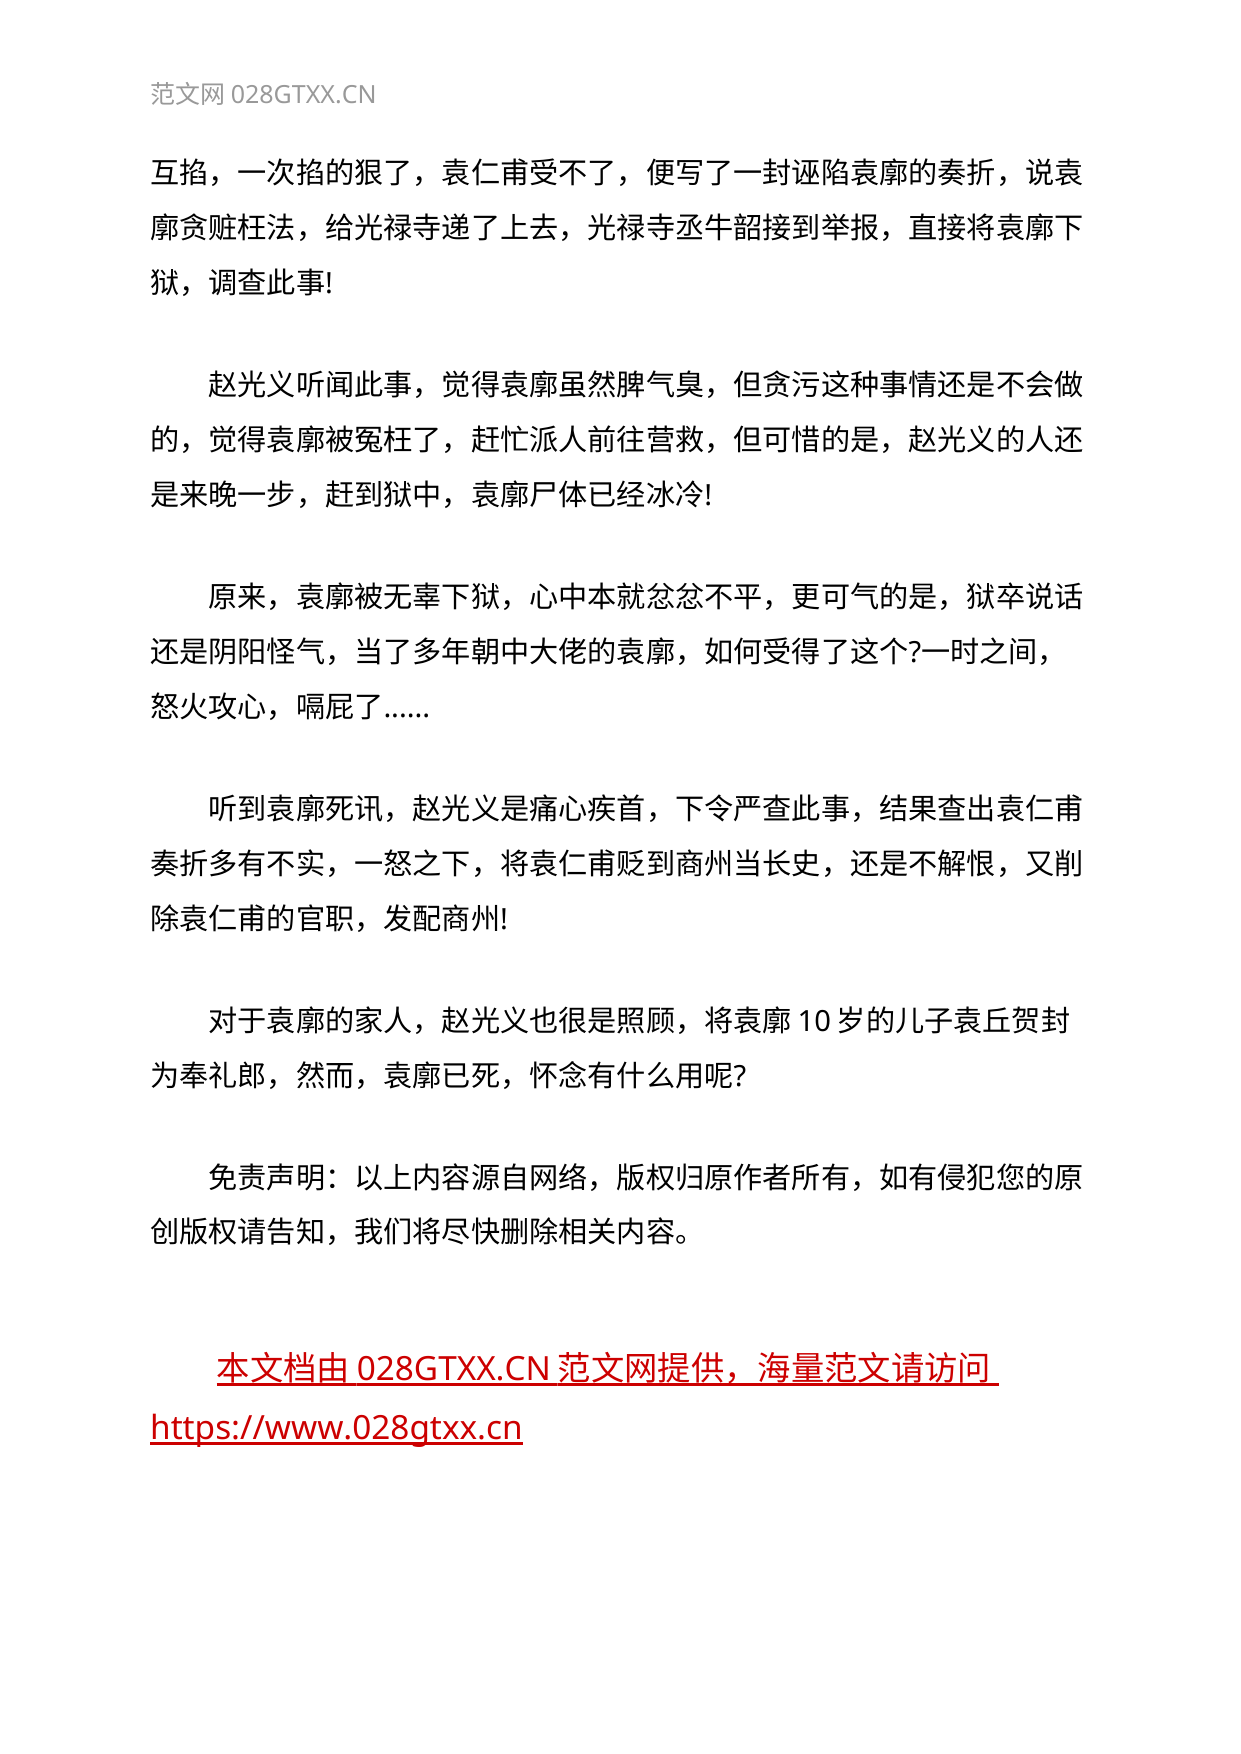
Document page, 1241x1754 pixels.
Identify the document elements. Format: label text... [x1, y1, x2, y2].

text 本文档由028GTXX.CN范文网提供，海量范文请访问 https://www.028gtxx.cn [150, 1342, 1090, 1449]
text 免责声明：以上内容源自网络，版权归原作者所有，如有侵犯您的原创版权请告知，我们将尽快删除相关内容。 [150, 1154, 1090, 1251]
text 原来，袁廓被无辜下狱，心中本就忿忿不平，更可气的是，狱卒说话还是阴阳怪气，当了多年朝中大佬的袁廓，如何受得了这个?一时之间，怒火攻心，嗝屁了...... [150, 573, 1090, 726]
text 对于袁廓的家人，赵光义也很是照顾，将袁廓10岁的儿子袁丘贺封为奉礼郎，然而，袁廓已死，怀念有什么用呢? [150, 997, 1090, 1094]
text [150, 150, 1090, 302]
text 听到袁廓死讯，赵光义是痛心疾首，下令严查此事，结果查出袁仁甫奏折多有不实，一怒之下，将袁仁甫贬到商州当长史，还是不解恨，又削除袁仁甫的官职，发配商州! [150, 785, 1090, 938]
text 赵光义听闻此事，觉得袁廓虽然脾气臭，但贪污这种事情还是不会做的，觉得袁廓被冤枉了，赶忙派人前往营救，但可惜的是，赵光义的人还是来晚一步，赶到狱中，袁廓尸体已经冰冷! [150, 362, 1090, 514]
